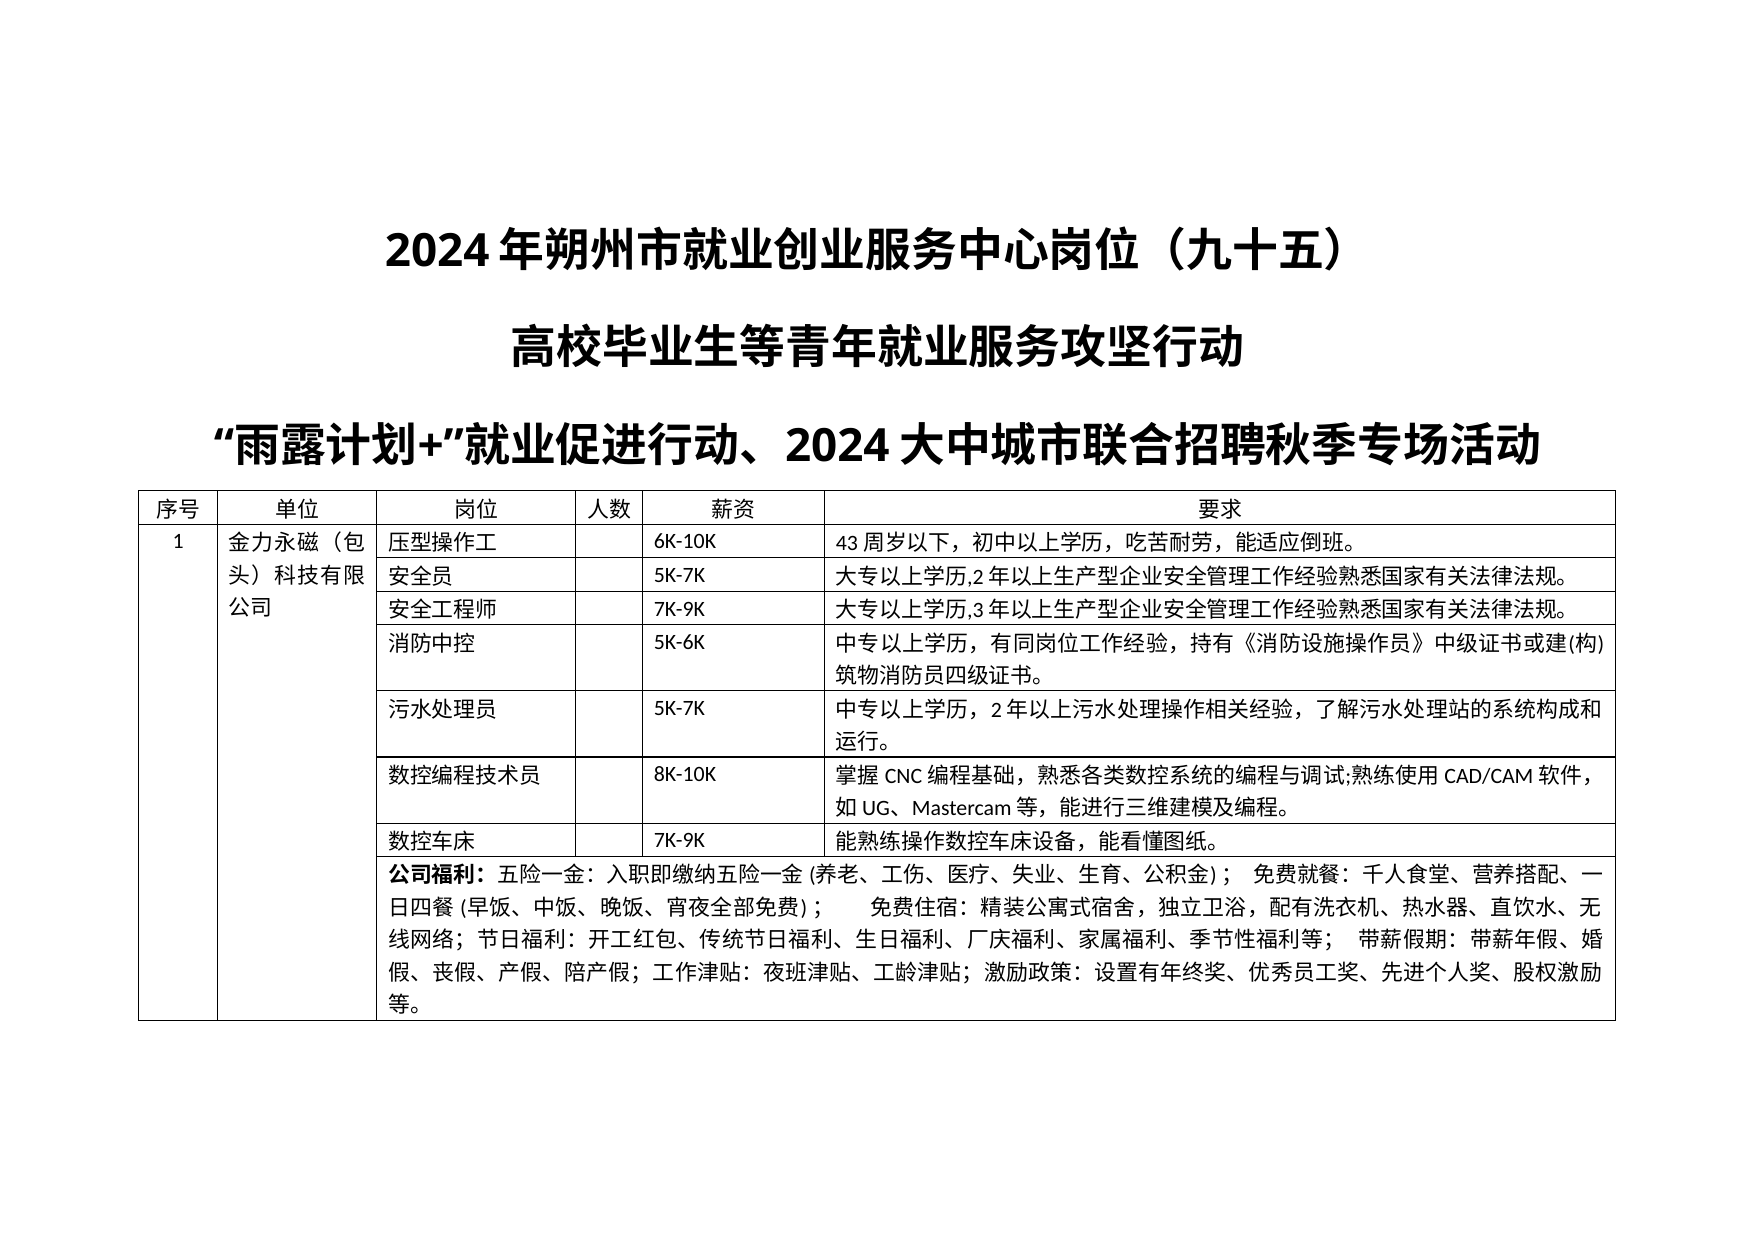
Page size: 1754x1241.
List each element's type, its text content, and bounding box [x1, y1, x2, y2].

table_header 岗位 [377, 491, 575, 524]
table_cell [576, 691, 642, 756]
table_cell 金力永磁（包头）科技有限公司 [218, 525, 376, 1019]
table_cell 中专以上学历，有同岗位工作经验，持有《消防设施操作员》中级证书或建(构)筑物消防员四级证书。 [825, 625, 1615, 690]
table_header 单位 [218, 491, 376, 524]
table_cell 污水处理员 [377, 691, 575, 756]
table_cell 消防中控 [377, 625, 575, 690]
table_cell 1 [139, 525, 217, 1019]
table_cell [576, 625, 642, 690]
table_cell 大专以上学历,2年以上生产型企业安全管理工作经验熟悉国家有关法律法规。 [825, 558, 1615, 591]
table_cell 安全工程师 [377, 592, 575, 624]
table_cell 5K-7K [643, 691, 824, 756]
table_cell 压型操作工 [377, 525, 575, 557]
table_cell [576, 758, 642, 822]
table_cell 数控编程技术员 [377, 758, 575, 822]
text 2024年朔州市就业创业服务中心岗位（九十五） [150, 198, 1604, 295]
table_cell 43 周岁以下，初中以上学历，吃苦耐劳，能适应倒班。 [825, 525, 1615, 557]
table_cell 7K-9K [643, 592, 824, 624]
table_cell [576, 525, 642, 557]
table_header 人数 [576, 491, 642, 524]
table_cell 6K-10K [643, 525, 824, 557]
table_cell 7K-9K [643, 824, 824, 856]
table_cell [576, 824, 642, 856]
table_cell 5K-7K [643, 558, 824, 591]
table_header 薪资 [643, 491, 824, 524]
table_header 要求 [825, 491, 1615, 524]
table_cell [576, 592, 642, 624]
table_cell 8K-10K [643, 758, 824, 822]
table_cell 大专以上学历,3年以上生产型企业安全管理工作经验熟悉国家有关法律法规。 [825, 592, 1615, 624]
table_cell 数控车床 [377, 824, 575, 856]
table_cell 中专以上学历，2年以上污水处理操作相关经验，了解污水处理站的系统构成和运行。 [825, 691, 1615, 756]
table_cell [377, 857, 1615, 1019]
table_cell 安全员 [377, 558, 575, 591]
table_cell 能熟练操作数控车床设备，能看懂图纸。 [825, 824, 1615, 856]
table_cell [576, 558, 642, 591]
table_cell 掌握 CNC 编程基础，熟悉各类数控系统的编程与调试;熟练使用 CAD/CAM软件，如UG、Mastercam等，能进行三维建模及编程。 [825, 758, 1615, 822]
table_header 序号 [139, 491, 217, 524]
table_cell 5K-6K [643, 625, 824, 690]
text 高校毕业生等青年就业服务攻坚行动 [150, 295, 1604, 393]
text “雨露计划+”就业促进行动、2024大中城市联合招聘秋季专场活动 [150, 393, 1604, 490]
